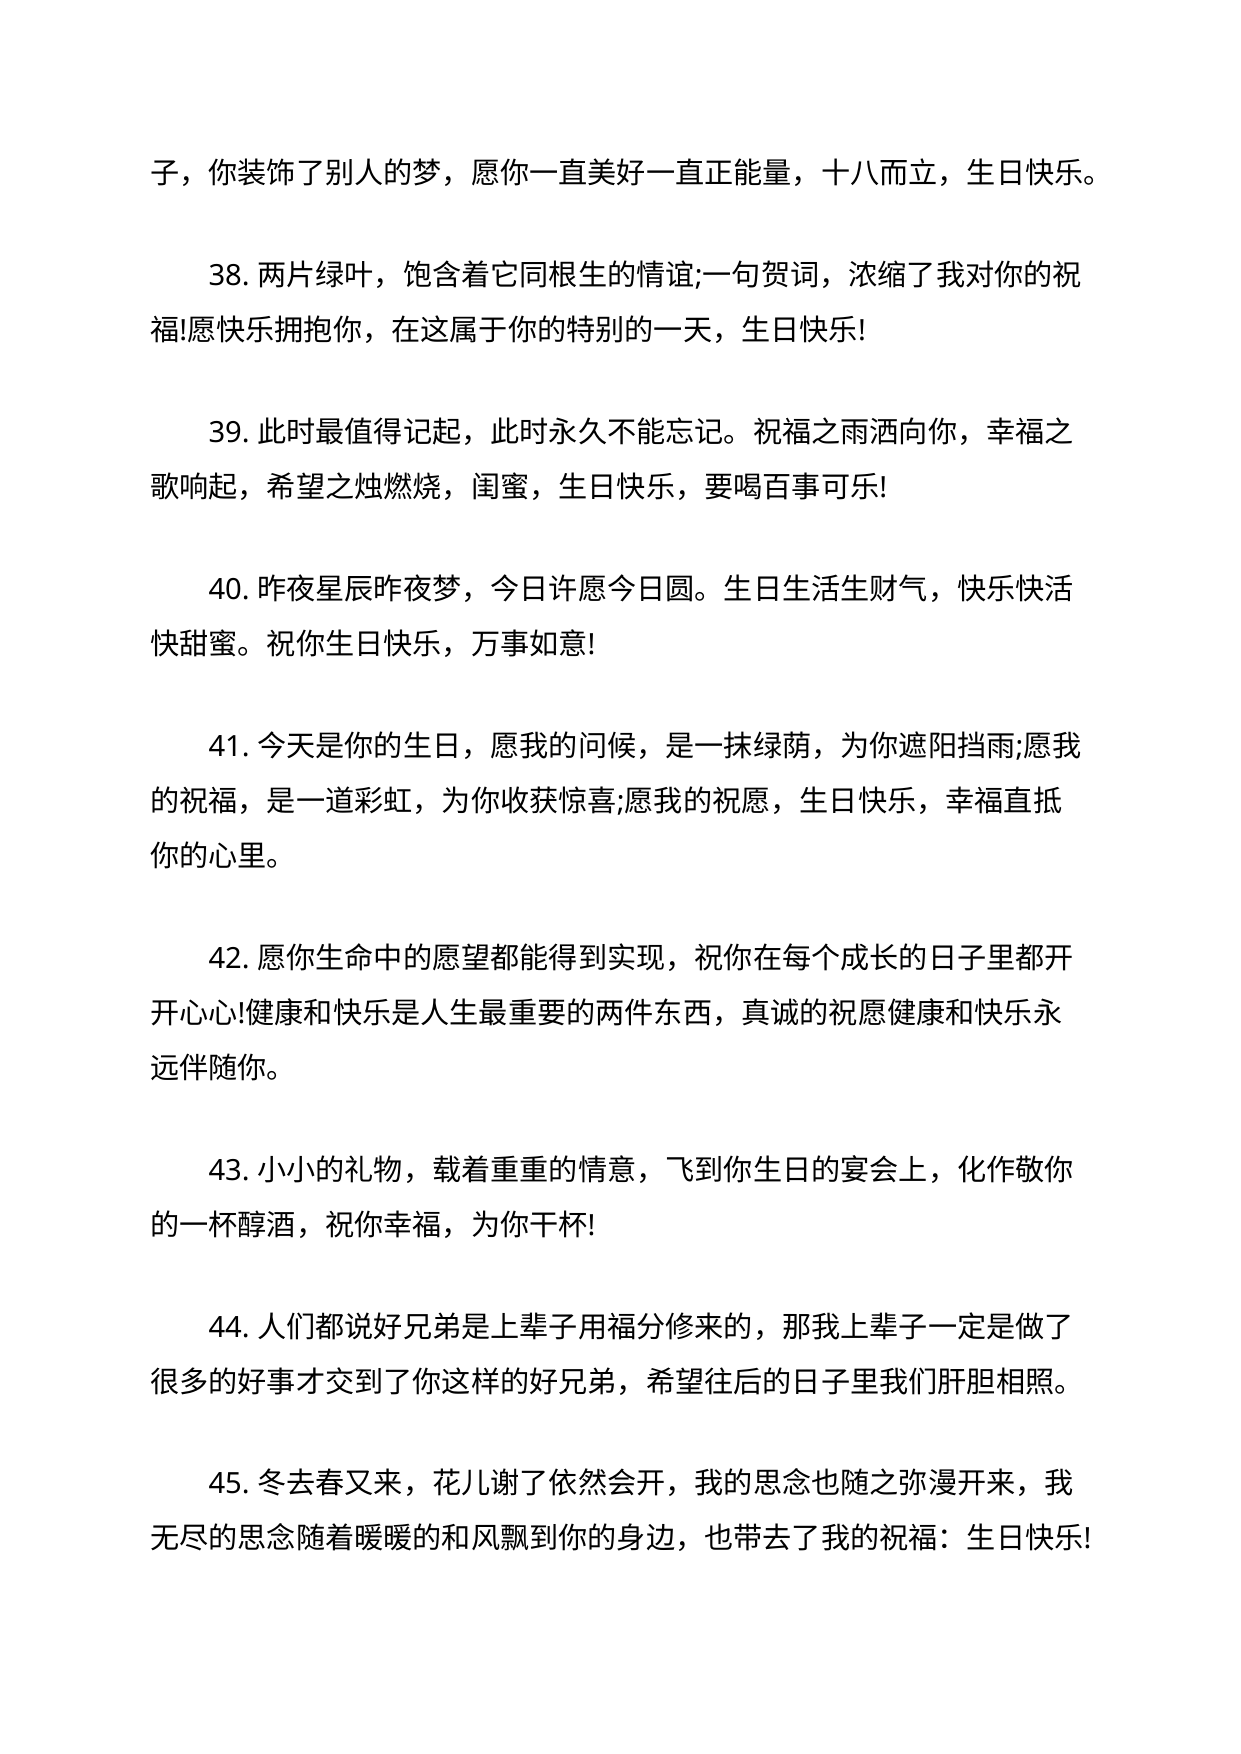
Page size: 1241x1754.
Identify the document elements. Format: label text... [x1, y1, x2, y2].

text 39. 此时最值得记起，此时永久不能忘记。祝福之雨洒向你，幸福之歌响起，希望之烛燃烧，闺蜜，生日快乐，要喝百事可乐! [150, 409, 1090, 506]
text 44. 人们都说好兄弟是上辈子用福分修来的，那我上辈子一定是做了很多的好事才交到了你这样的好兄弟，希望往后的日子里我们肝胆相照。 [150, 1303, 1090, 1401]
text 38. 两片绿叶，饱含着它同根生的情谊;一句贺词，浓缩了我对你的祝福!愿快乐拥抱你，在这属于你的特别的一天，生日快乐! [150, 252, 1090, 349]
text 43. 小小的礼物，载着重重的情意，飞到你生日的宴会上，化作敬你的一杯醇酒，祝你幸福，为你干杯! [150, 1146, 1090, 1244]
text 45. 冬去春又来，花儿谢了依然会开，我的思念也随之弥漫开来，我无尽的思念随着暖暖的和风飘到你的身边，也带去了我的祝福：生日快乐! [150, 1460, 1090, 1557]
text 41. 今天是你的生日，愿我的问候，是一抹绿荫，为你遮阳挡雨;愿我的祝福，是一道彩虹，为你收获惊喜;愿我的祝愿，生日快乐，幸福直抵你的心里。 [150, 723, 1090, 875]
text 40. 昨夜星辰昨夜梦，今日许愿今日圆。生日生活生财气，快乐快活快甜蜜。祝你生日快乐，万事如意! [150, 566, 1090, 663]
text 42. 愿你生命中的愿望都能得到实现，祝你在每个成长的日子里都开开心心!健康和快乐是人生最重要的两件东西，真诚的祝愿健康和快乐永远伴随你。 [150, 934, 1090, 1087]
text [150, 150, 1090, 192]
